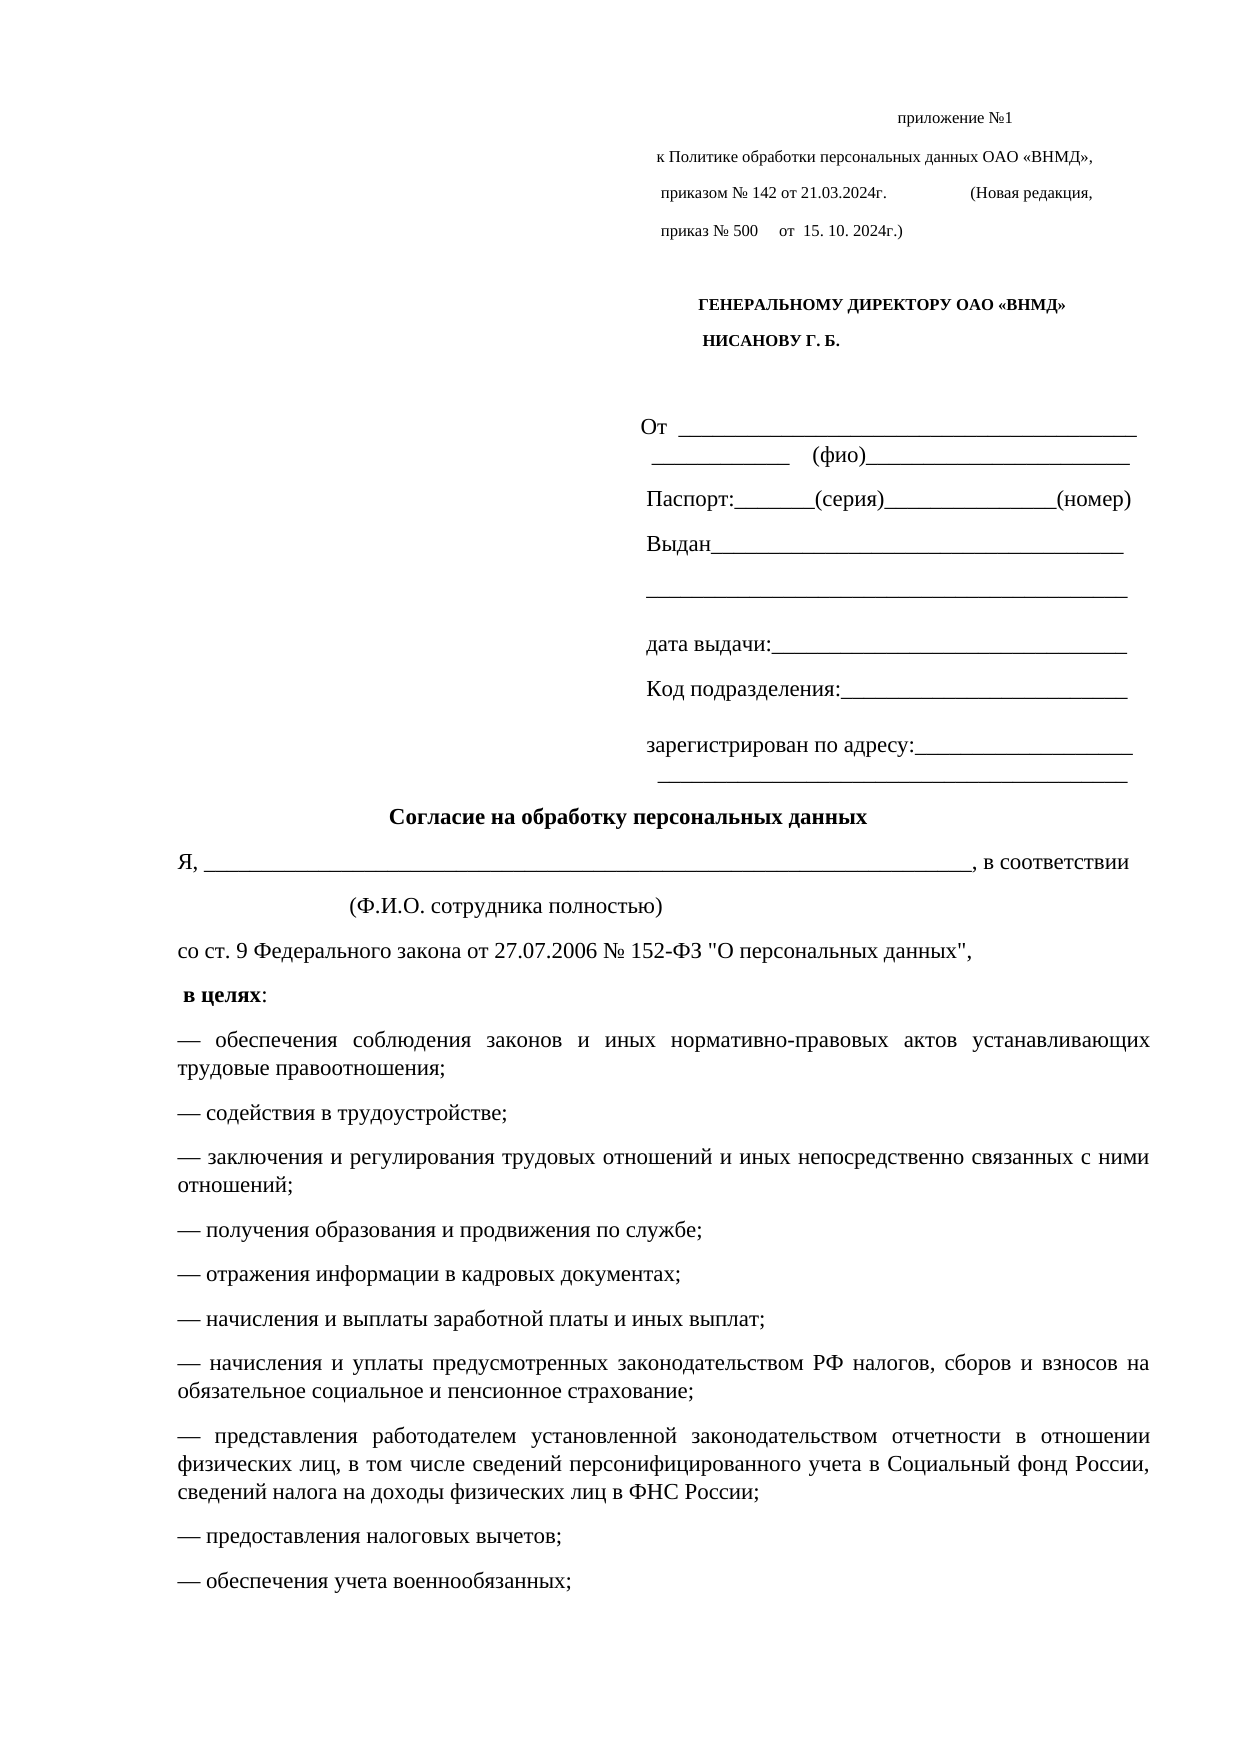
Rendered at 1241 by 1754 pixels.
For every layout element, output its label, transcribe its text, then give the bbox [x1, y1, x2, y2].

text Я, ___________________________________________________________________, в соответствии [177, 848, 1152, 874]
text — содействия в трудоустройстве; [177, 1099, 1152, 1125]
text со ст. 9 Федерального закона от 27.07.2006 № 152-ФЗ "О персональных данных", [177, 937, 1152, 963]
text — отражения информации в кадровых документах; [177, 1260, 1152, 1287]
text к Политике обработки персональных данных ОАО «ВНМД», [177, 146, 1152, 166]
text — предоставления налоговых вычетов; [177, 1522, 1152, 1549]
text в целях: [177, 982, 1152, 1008]
text — получения образования и продвижения по службе; [177, 1216, 1152, 1242]
text __________________________________________ дата выдачи:_______________________________ [177, 574, 1152, 657]
text От ________________________________________ ____________ (фио)_______________________ [177, 413, 1152, 467]
text НИСАНОВУ Г. Б. [177, 331, 1152, 350]
text Код подразделения:_________________________ зарегистрирован по адресу:___________________ _________________________________________ [177, 675, 1152, 785]
text приказом № 142 от 21.03.2024г. (Новая редакция, [177, 183, 1152, 202]
text Паспорт:_______(серия)_______________(номер) [177, 485, 1152, 512]
text — обеспечения соблюдения законов и иных нормативно-правовых актов устанавливающих трудовые правоотношения; [177, 1026, 1152, 1080]
text Согласие на обработку персональных данных [177, 803, 1152, 829]
text приказ № 500 от 15. 10. 2024г.) [177, 220, 1152, 239]
text — начисления и выплаты заработной платы и иных выплат; [177, 1305, 1152, 1331]
text приложение №1 [177, 74, 1152, 128]
text — обеспечения учета военнообязанных; [177, 1567, 1152, 1593]
text — представления работодателем установленной законодательством отчетности в отношении физических лиц, в том числе сведений персонифицированного учета в Социальный фонд России, сведений налога на доходы физических лиц в ФНС России; [177, 1422, 1152, 1504]
text (Ф.И.О. сотрудника полностью) [177, 892, 1152, 919]
text Выдан____________________________________ [177, 530, 1152, 556]
text — заключения и регулирования трудовых отношений и иных непосредственно связанных с ними отношений; [177, 1143, 1152, 1197]
text — начисления и уплаты предусмотренных законодательством РФ налогов, сборов и взносов на обязательное социальное и пенсионное страхование; [177, 1349, 1152, 1404]
text ГЕНЕРАЛЬНОМУ ДИРЕКТОРУ ОАО «ВНМД» [177, 294, 1152, 313]
